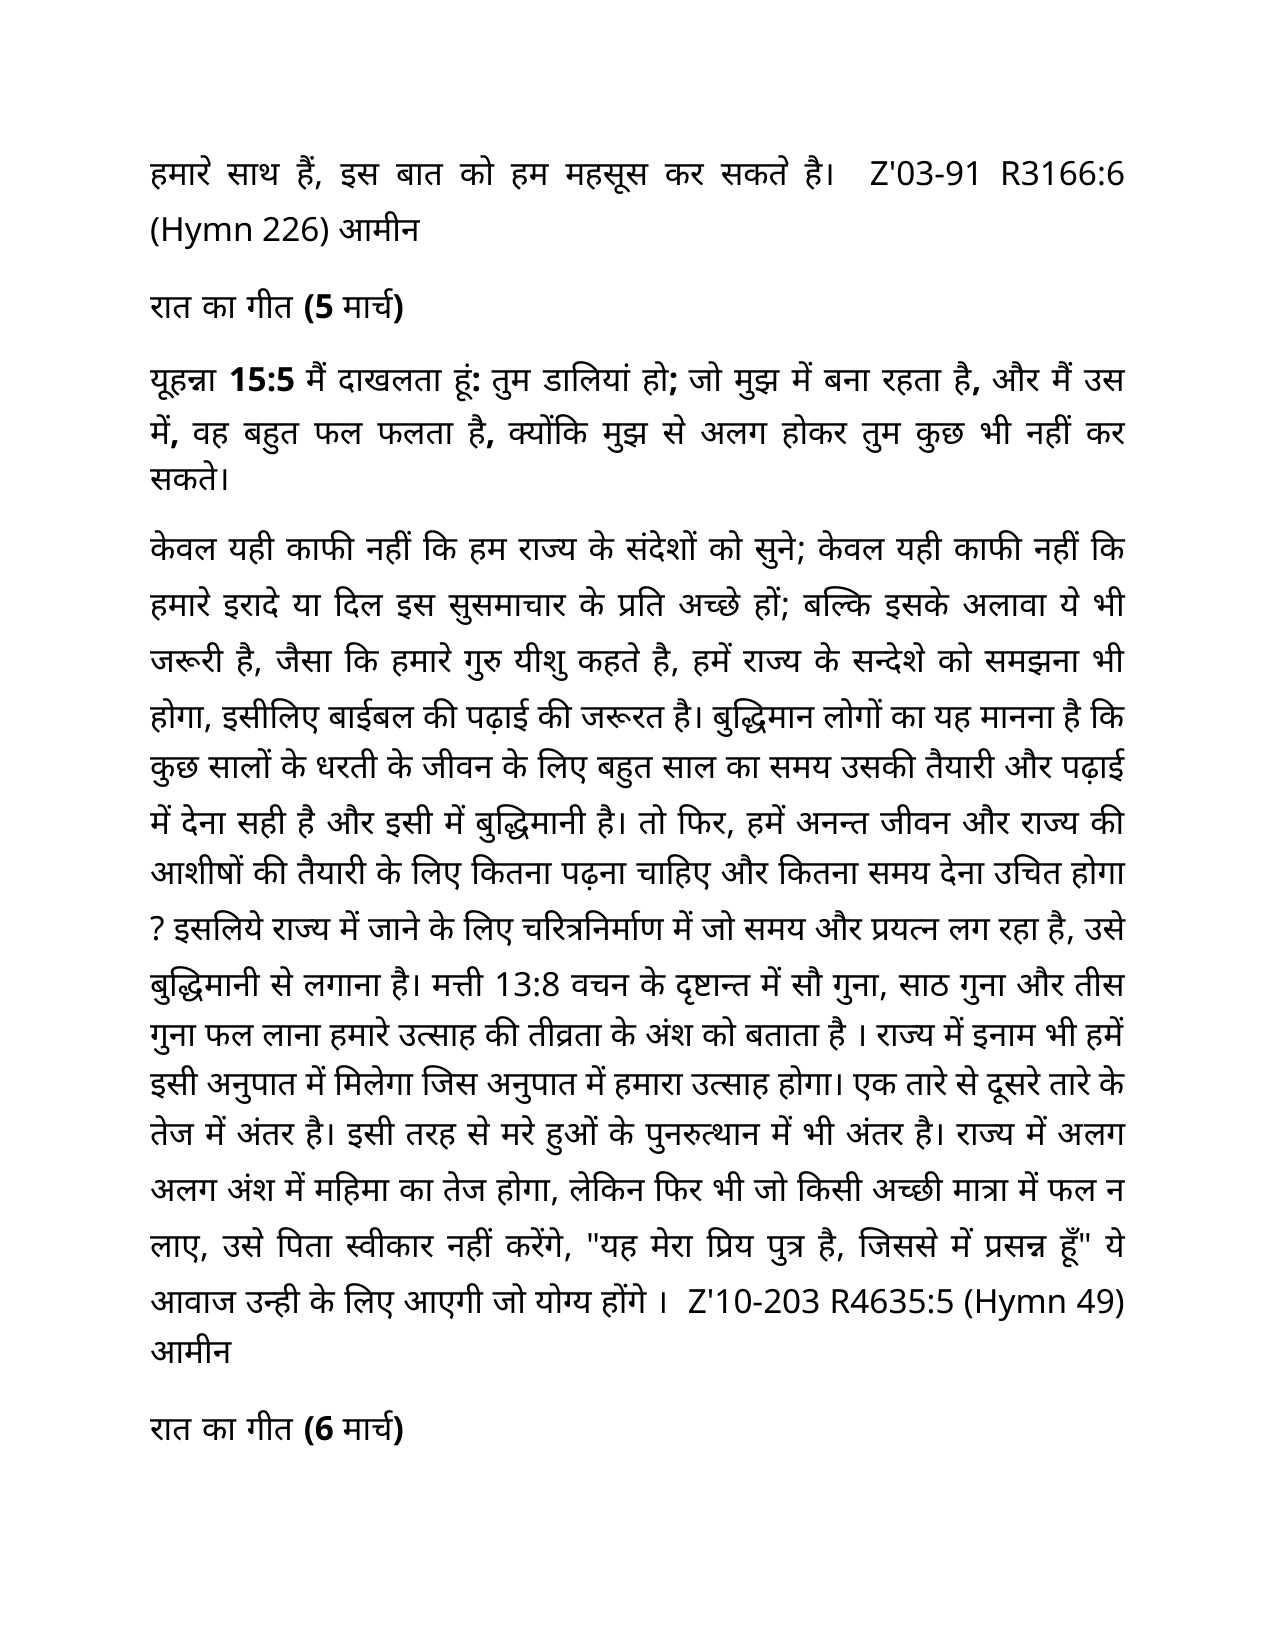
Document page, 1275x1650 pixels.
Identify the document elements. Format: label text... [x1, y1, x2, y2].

text यूहन्ना 15:5 मैं दाखलता हूं: तुम डालियां हो; जो मुझ में बना रहता है, और मैं उस में, वह बहुत फल फलता है, क्योंकि मुझ से अलग होकर तुम कुछ भी नहीं कर सकते। [150, 356, 1125, 498]
text रात का गीत (6 मार्च) [150, 1404, 1125, 1450]
text केवल यही काफी नहीं कि हम राज्य के संदेशों को सुने; केवल यही काफी नहीं कि हमारे इरादे या दिल इस सुसमाचार के प्रति अच्छे हों; बल्कि इसके अलावा ये भी जरूरी है, जैसा कि हमारे गुरु यीशु कहते है, हमें राज्य के सन्देशे को समझना भी होगा, इसीलिए बाईबल की पढ़ाई की जरूरत है। बुद्धिमान लोगों का यह मानना है कि कुछ सालों के धरती के जीवन के लिए बहुत साल का समय उसकी तैयारी और पढ़ाई में देना सही है और इसी में बुद्धिमानी है। तो फिर, हमें अनन्त जीवन और राज्य की आशीषों की तैयारी के लिए कितना पढ़ना चाहिए और कितना समय देना उचित होगा ? इसलिये राज्य में जाने के लिए चरित्रनिर्माण में जो समय और प्रयत्न लग रहा है, उसे बुद्धिमानी से लगाना है। मत्ती 13:8 वचन के दृष्टान्त में सौ गुना, साठ गुना और तीस गुना फल लाना हमारे उत्साह की तीव्रता के अंश को बताता है । राज्य में इनाम भी हमें इसी अनुपात में मिलेगा जिस अनुपात में हमारा उत्साह होगा। एक तारे से दूसरे तारे के तेज में अंतर है। इसी तरह से मरे हुओं के पुनरुत्थान में भी अंतर है। राज्य में अलग अलग अंश में महिमा का तेज होगा, लेकिन फिर भी जो किसी अच्छी मात्रा में फल न लाए, उसे पिता स्वीकार नहीं करेंगे, "यह मेरा प्रिय पुत्र है, जिससे में प्रसन्न हूँ" ये आवाज उन्ही के लिए आएगी जो योग्य होंगे । Z'10-203 R4635:5 (Hymn 49) आमीन [150, 525, 1125, 1377]
text रात का गीत (5 मार्च) [150, 283, 1125, 329]
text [150, 150, 1125, 255]
